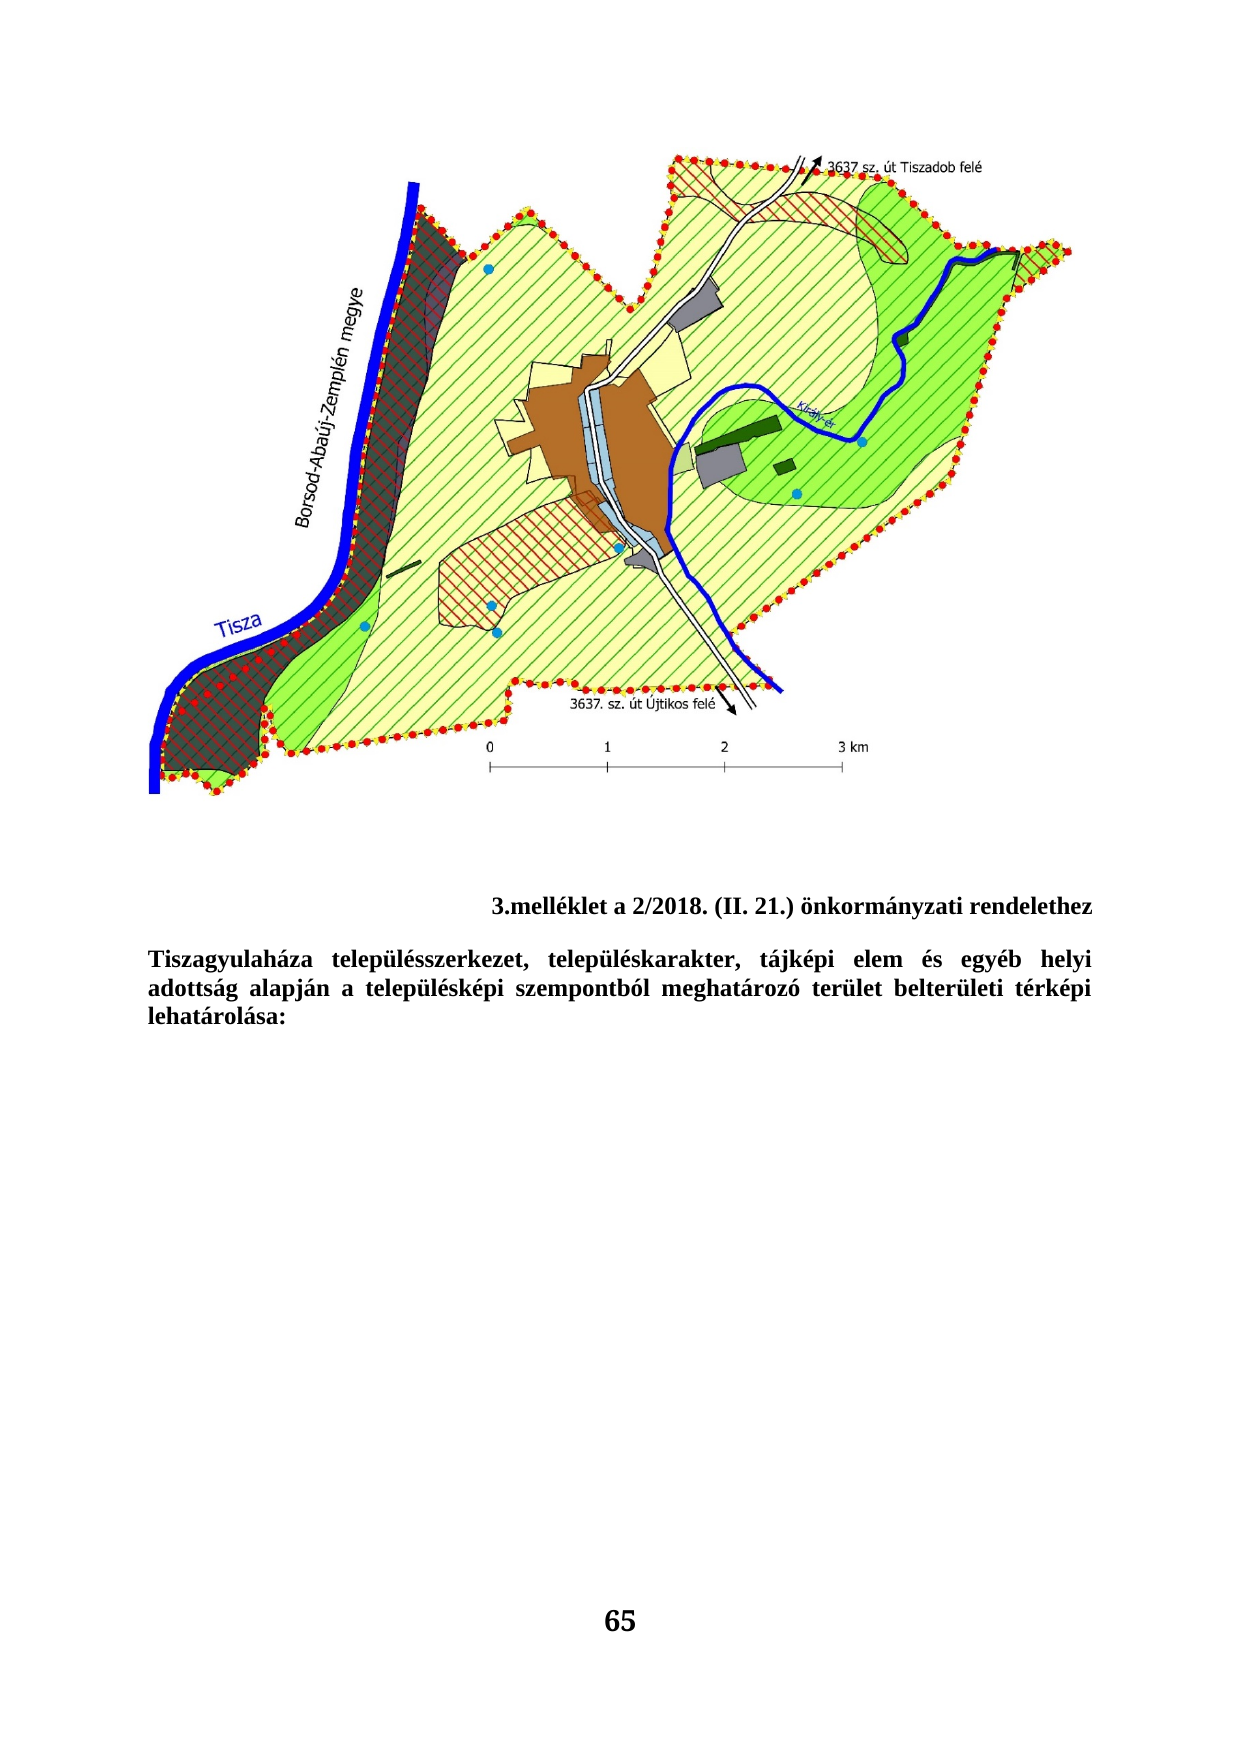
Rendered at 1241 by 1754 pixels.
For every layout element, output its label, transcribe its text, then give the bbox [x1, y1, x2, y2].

text Tiszagyulaháza településszerkezet, településkarakter, tájképi elem és egyéb helyi adottság alapján a településképi szempontból meghatározó terület belterületi térképi lehatárolása: [148, 944, 1092, 1030]
text 3.melléklet a 2/2018. (II. 21.) önkormányzati rendelethez [260, 891, 1092, 920]
picture [147, 147, 1093, 805]
